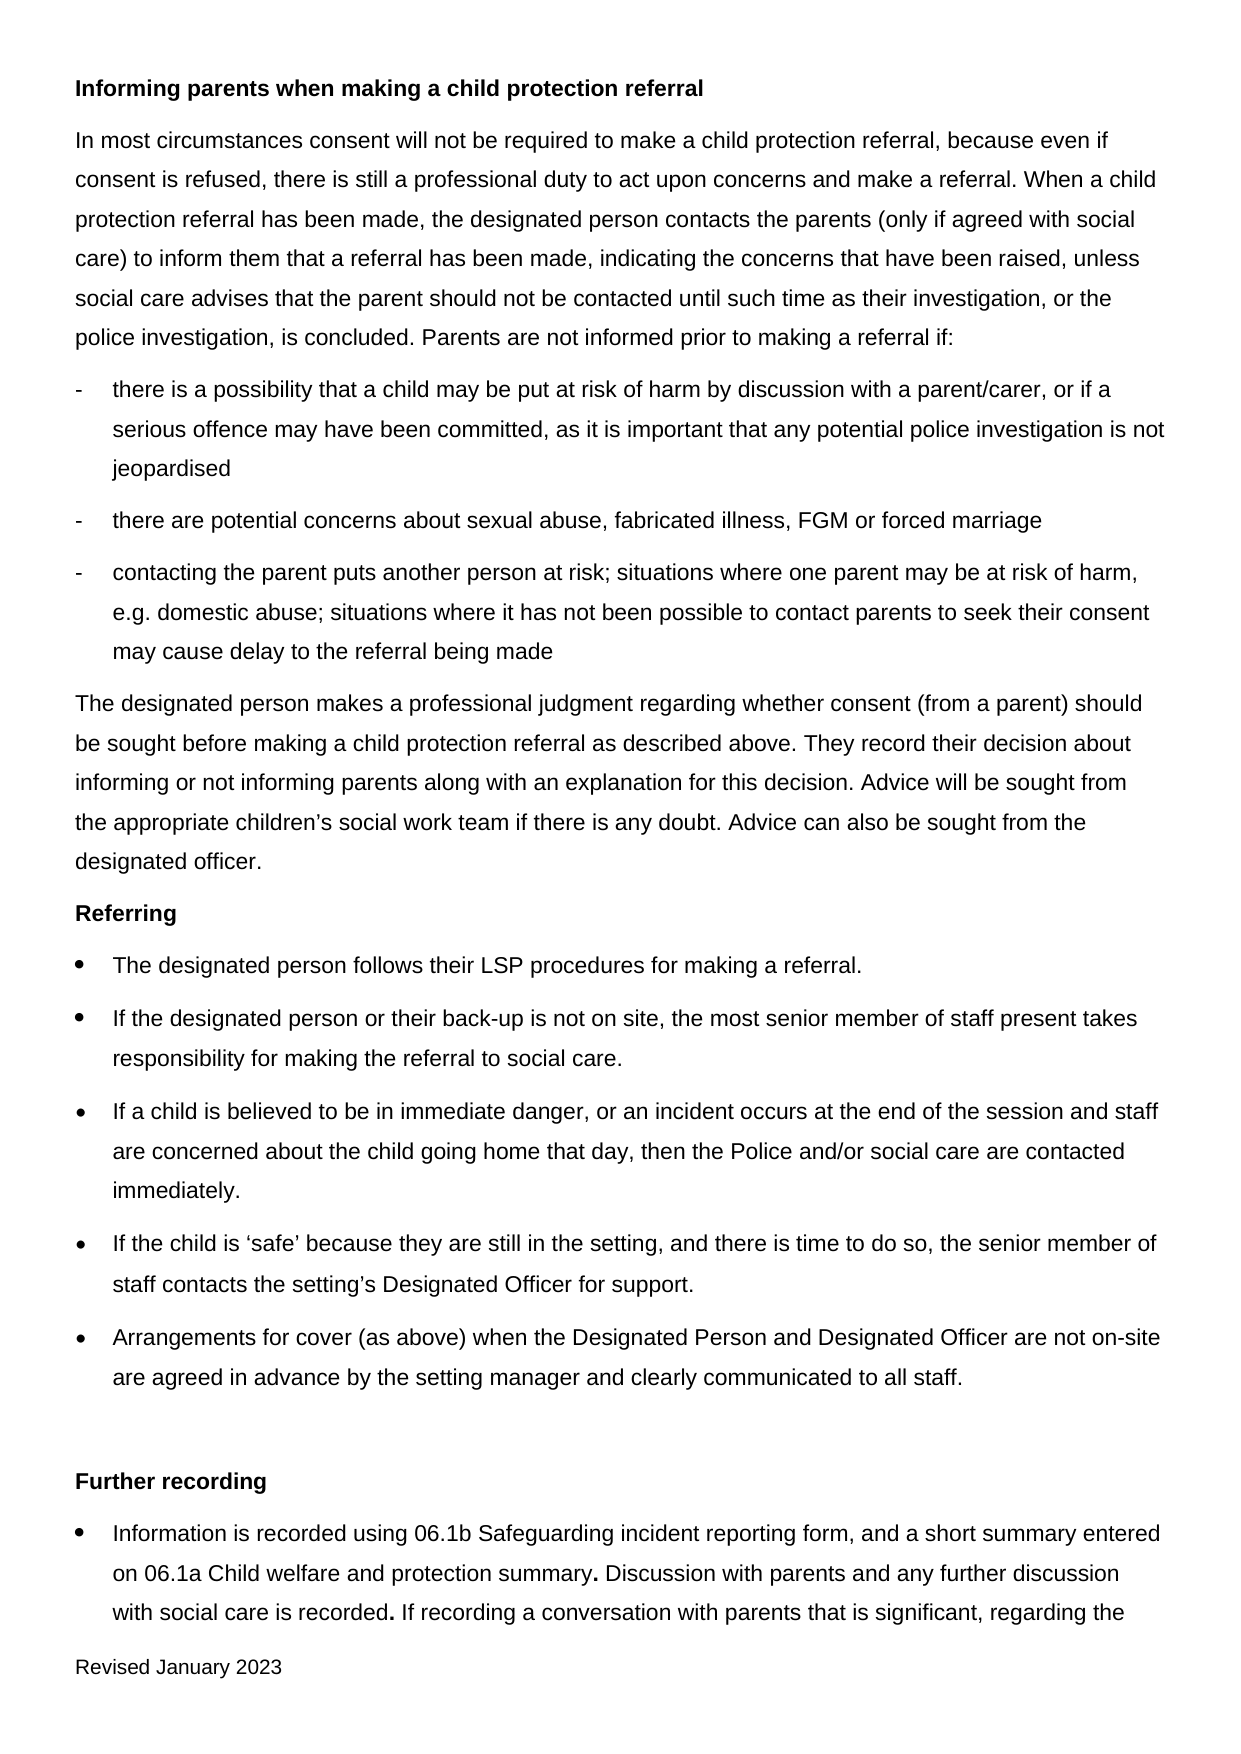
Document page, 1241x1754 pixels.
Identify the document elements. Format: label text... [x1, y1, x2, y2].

list there are potential concerns about sexual abuse, fabricated illness, FGM or forced marriage [75, 507, 1165, 534]
list If the child is ‘safe’ because they are still in the setting, and there is time to do so, the senior member of staff contacts the setting’s Designated Officer for support. [75, 1229, 1165, 1297]
list If the designated person or their back-up is not on site, the most senior member of staff present takes responsibility for making the referral to social care. [75, 1005, 1165, 1071]
text Further recording [75, 1468, 1165, 1494]
list there is a possibility that a child may be put at risk of harm by discussion with a parent/carer, or if a serious offence may have been committed, as it is important that any potential police investigation is not jeopardised [75, 376, 1165, 482]
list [75, 1520, 1165, 1626]
list If a child is believed to be in immediate danger, or an incident occurs at the end of the session and staff are concerned about the child going home that day, then the Police and/or social care are contacted immediately. [75, 1097, 1165, 1204]
list contacting the parent puts another person at risk; situations where one parent may be at risk of harm, e.g. domestic abuse; situations where it has not been possible to contact parents to seek their consent may cause delay to the referral being made [75, 559, 1165, 664]
list The designated person follows their LSP procedures for making a referral. [75, 952, 1165, 979]
text Referring [75, 900, 1165, 926]
text In most circumstances consent will not be required to make a child protection referral, because even if consent is refused, there is still a professional duty to act upon concerns and make a referral. When a child protection referral has been made, the designated person contacts the parents (only if agreed with social care) to inform them that a referral has been made, indicating the concerns that have been raised, unless social care advises that the parent should not be contacted until such time as their investigation, or the police investigation, is concluded. Parents are not informed prior to making a referral if: [75, 127, 1165, 351]
list Arrangements for cover (as above) when the Designated Person and Designated Officer are not on-site are agreed in advance by the setting manager and clearly communicated to all staff. [75, 1323, 1165, 1390]
text The designated person makes a professional judgment regarding whether consent (from a parent) should be sought before making a child protection referral as described above. They record their decision about informing or not informing parents along with an explanation for this decision. Advice will be sought from the appropriate children’s social work team if there is any doubt. Advice can also be sought from the designated officer. [75, 690, 1165, 874]
text Informing parents when making a child protection referral [75, 75, 1165, 101]
